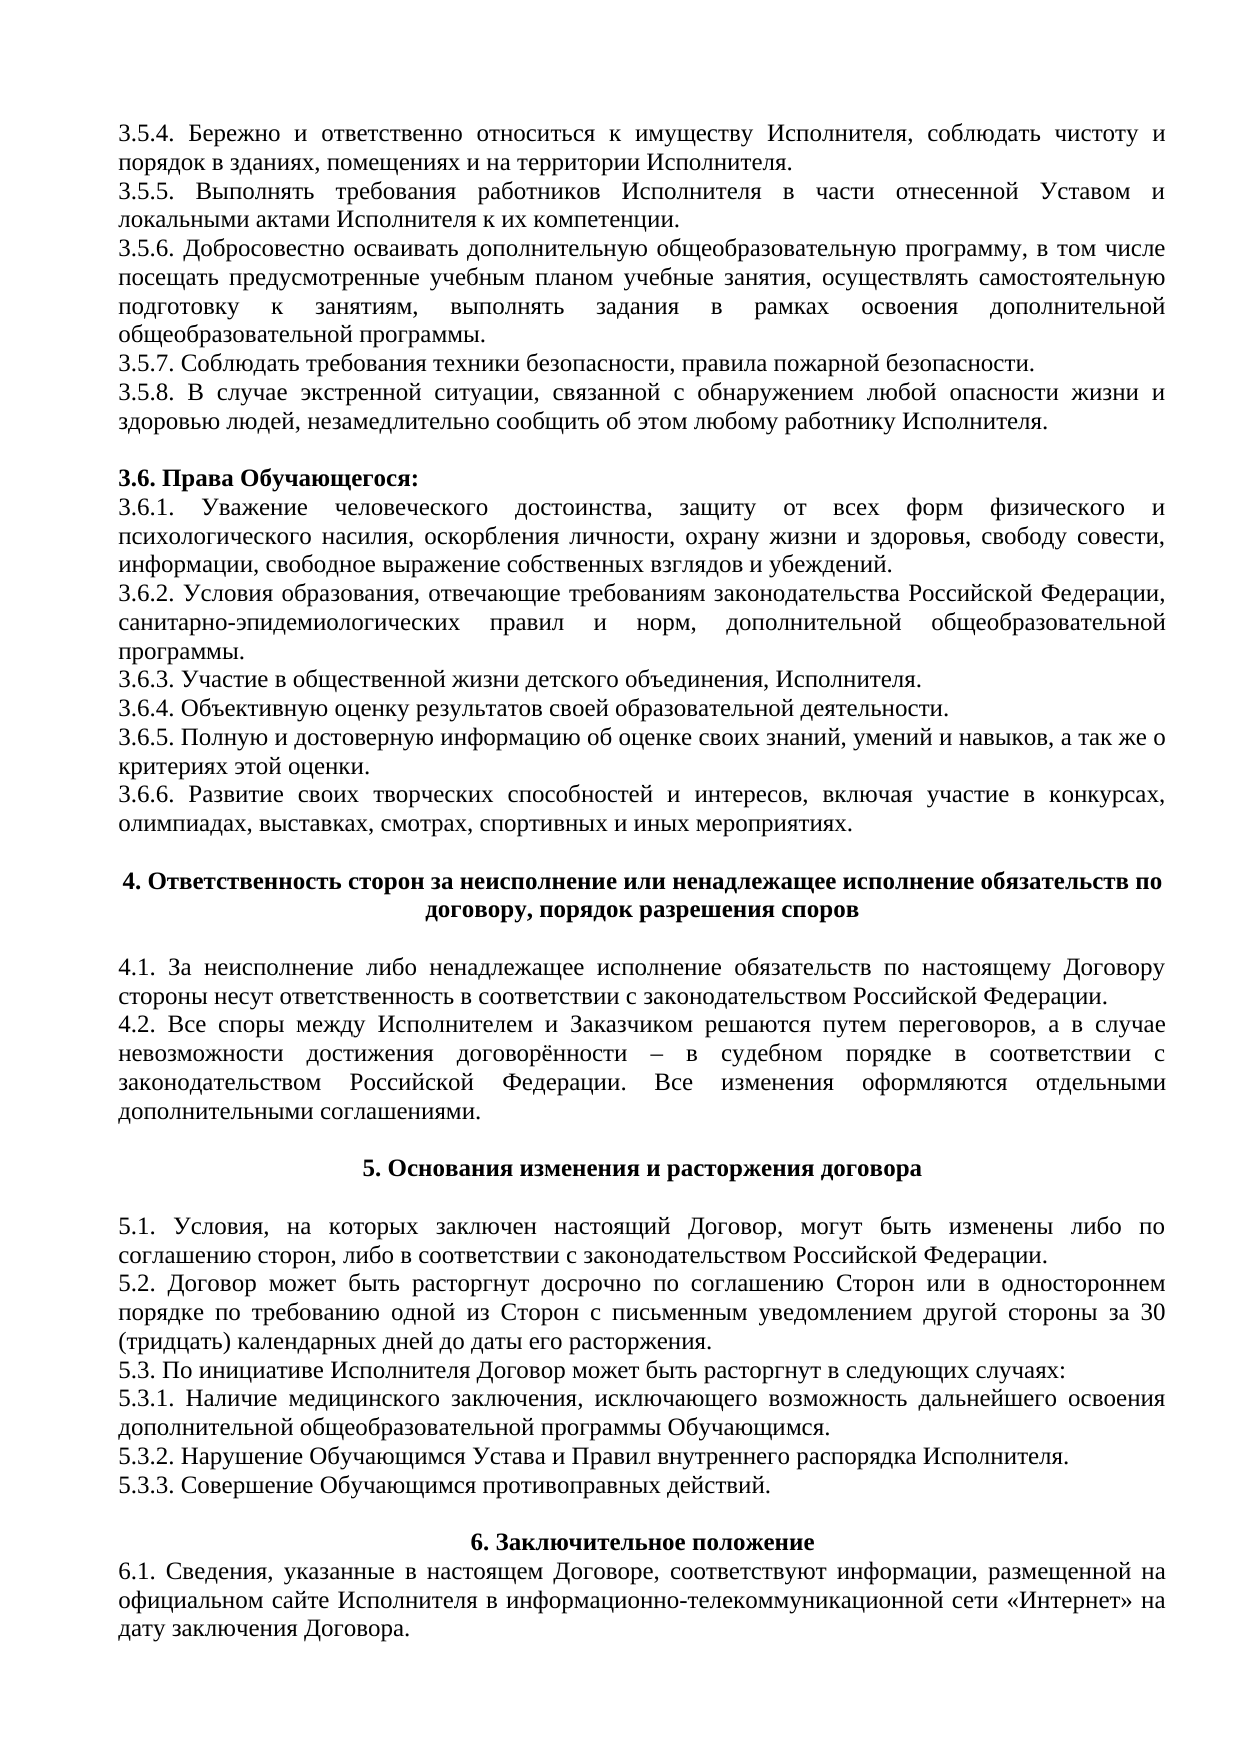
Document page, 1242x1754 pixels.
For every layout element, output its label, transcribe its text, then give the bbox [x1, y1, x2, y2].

text 3.5.8. В случае экстренной ситуации, связанной с обнаружением любой опасности жизни и здоровью людей, незамедлительно сообщить об этом любому работнику Исполнителя. [118, 377, 1167, 434]
text 3.5.5. Выполнять требования работников Исполнителя в части отнесенной Уставом и локальными актами Исполнителя к их компетенции. [118, 176, 1167, 233]
text 5.3.3. Совершение Обучающимся противоправных действий. [118, 1470, 1167, 1498]
text 4. Ответственность сторон за неисполнение или ненадлежащее исполнение обязательств по договору, порядок разрешения споров [118, 866, 1167, 923]
text 3.5.6. Добросовестно осваивать дополнительную общеобразовательную программу, в том числе посещать предусмотренные учебным планом учебные занятия, осуществлять самостоятельную подготовку к занятиям, выполнять задания в рамках освоения дополнительной общеобразовательной программы. [118, 233, 1167, 348]
text 3.6. Права Обучающегося: [118, 463, 1167, 492]
text 3.5.7. Соблюдать требования техники безопасности, правила пожарной безопасности. [118, 348, 1167, 377]
text 6. Заключительное положение [118, 1527, 1167, 1556]
text 5.1. Условия, на которых заключен настоящий Договор, могут быть изменены либо по соглашению сторон, либо в соответствии с законодательством Российской Федерации. [118, 1211, 1167, 1268]
text 5.3. По инициативе Исполнителя Договор может быть расторгнут в следующих случаях: [118, 1355, 1167, 1383]
text 3.6.3. Участие в общественной жизни детского объединения, Исполнителя. [118, 664, 1167, 693]
text 3.5.4. Бережно и ответственно относиться к имуществу Исполнителя, соблюдать чистоту и порядок в зданиях, помещениях и на территории Исполнителя. [118, 118, 1167, 176]
text 5.3.1. Наличие медицинского заключения, исключающего возможность дальнейшего освоения дополнительной общеобразовательной программы Обучающимся. [118, 1383, 1167, 1441]
text 3.6.5. Полную и достоверную информацию об оценке своих знаний, умений и навыков, а так же о критериях этой оценки. [118, 722, 1167, 779]
text 3.6.2. Условия образования, отвечающие требованиям законодательства Российской Федерации, санитарно-эпидемиологических правил и норм, дополнительной общеобразовательной программы. [118, 578, 1167, 664]
text 3.6.4. Объективную оценку результатов своей образовательной деятельности. [118, 693, 1167, 722]
text 5.2. Договор может быть расторгнут досрочно по соглашению Сторон или в одностороннем порядке по требованию одной из Сторон с письменным уведомлением другой стороны за 30 (тридцать) календарных дней до даты его расторжения. [118, 1268, 1167, 1355]
text 6.1. Сведения, указанные в настоящем Договоре, соответствуют информации, размещенной на официальном сайте Исполнителя в информационно-телекоммуникационной сети «Интернет» на дату заключения Договора. [118, 1556, 1167, 1642]
text 4.2. Все споры между Исполнителем и Заказчиком решаются путем переговоров, а в случае невозможности достижения договорённости – в судебном порядке в соответствии с законодательством Российской Федерации. Все изменения оформляются отдельными дополнительными соглашениями. [118, 1009, 1167, 1125]
text 4.1. За неисполнение либо ненадлежащее исполнение обязательств по настоящему Договору стороны несут ответственность в соответствии с законодательством Российской Федерации. [118, 952, 1167, 1009]
text 5.3.2. Нарушение Обучающимся Устава и Правил внутреннего распорядка Исполнителя. [118, 1441, 1167, 1470]
text 3.6.1. Уважение человеческого достоинства, защиту от всех форм физического и психологического насилия, оскорбления личности, охрану жизни и здоровья, свободу совести, информации, свободное выражение собственных взглядов и убеждений. [118, 492, 1167, 578]
text 3.6.6. Развитие своих творческих способностей и интересов, включая участие в конкурсах, олимпиадах, выставках, смотрах, спортивных и иных мероприятиях. [118, 779, 1167, 837]
text 5. Основания изменения и расторжения договора [118, 1153, 1167, 1182]
